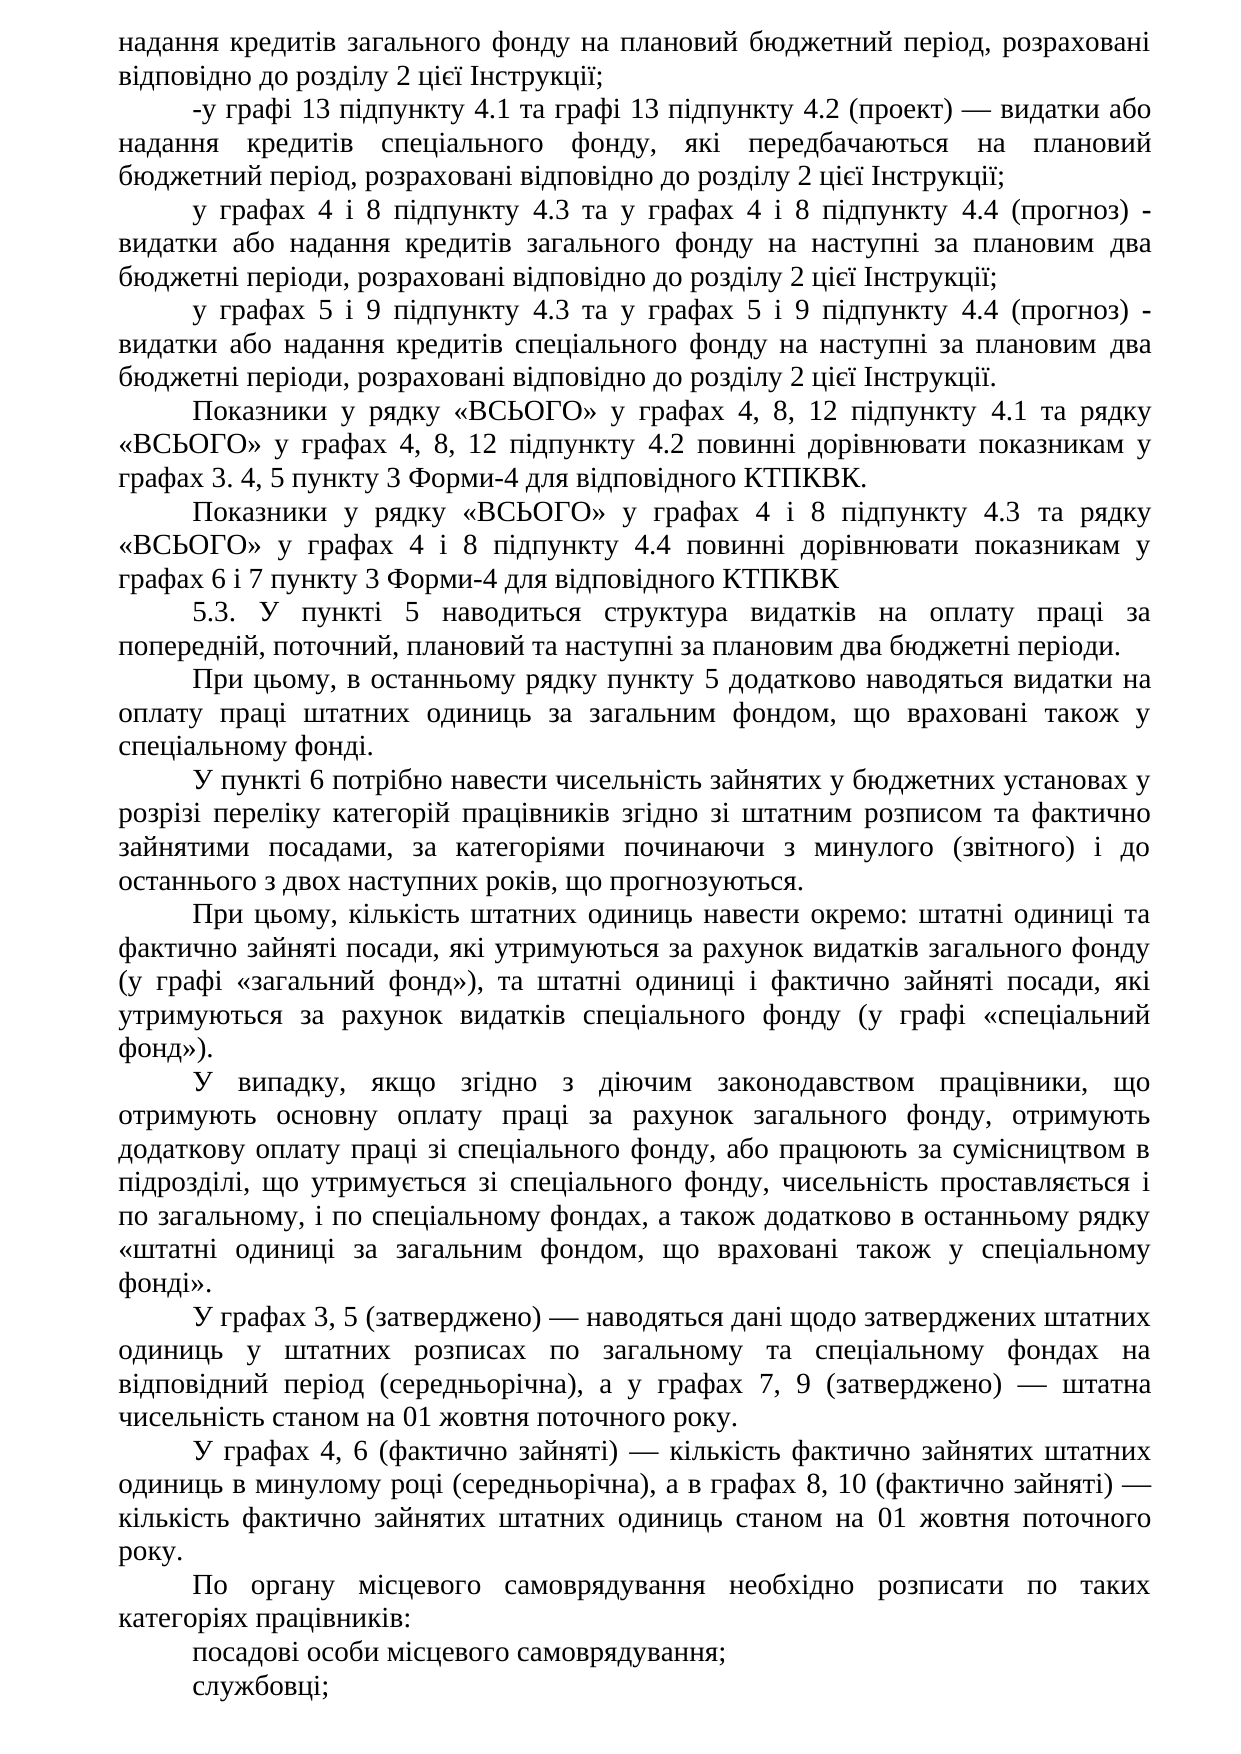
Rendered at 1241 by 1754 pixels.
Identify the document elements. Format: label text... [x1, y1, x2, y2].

text у графах 5 і 9 підпункту 4.3 та у графах 5 і 9 підпункту 4.4 (прогноз) - видатки або надання кредитів спеціального фонду на наступні за плановим два бюджетні періоди, розраховані відповідно до розділу 2 цієї Інструкції. [118, 292, 1152, 393]
text 5.3. У пункті 5 наводиться структура видатків на оплату праці за попередній, поточний, плановий та наступні за плановим два бюджетні періоди. [118, 594, 1152, 661]
text посадові особи місцевого самоврядування; [118, 1634, 1152, 1668]
text При цьому, в останньому рядку пункту 5 додатково наводяться видатки на оплату праці штатних одиниць за загальним фондом, що враховані також у спеціальному фонді. [118, 661, 1152, 762]
text По органу місцевого самоврядування необхідно розписати по таких категоріях працівників: [118, 1567, 1152, 1634]
text При цьому, кількість штатних одиниць навести окремо: штатні одиниці та фактично зайняті посади, які утримуються за рахунок видатків загального фонду (у графі «загальний фонд»), та штатні одиниці і фактично зайняті посади, які утримуються за рахунок видатків спеціального фонду (у графі «спеціальний фонд»). [118, 896, 1152, 1064]
text У пункті 6 потрібно навести чисельність зайнятих у бюджетних установах у розрізі переліку категорій працівників згідно зі штатним розписом та фактично зайнятими посадами, за категоріями починаючи з минулого (звітного) і до останнього з двох наступних років, що прогнозуються. [118, 762, 1152, 896]
text службовці; [118, 1668, 1152, 1701]
text Показники у рядку «ВСЬОГО» у графах 4, 8, 12 підпункту 4.1 та рядку «ВСЬОГО» у графах 4, 8, 12 підпункту 4.2 повинні дорівнювати показникам у графах 3. 4, 5 пункту 3 Форми-4 для відповідного КТПКВК. [118, 393, 1152, 494]
text У випадку, якщо згідно з діючим законодавством працівники, що отримують основну оплату праці за рахунок загального фонду, отримують додаткову оплату праці зі спеціального фонду, або працюють за сумісництвом в підрозділі, що утримується зі спеціального фонду, чисельність проставляється і по загальному, і по спеціальному фондах, а також додатково в останньому рядку «штатні одиниці за загальним фондом, що враховані також у спеціальному фонді». [118, 1064, 1152, 1299]
text У графах 4, 6 (фактично зайняті) — кількість фактично зайнятих штатних одиниць в минулому році (середньорічна), а в графах 8, 10 (фактично зайняті) — кількість фактично зайнятих штатних одиниць станом на 01 жовтня поточного року. [118, 1433, 1152, 1567]
text -у графі 13 підпункту 4.1 та графі 13 підпункту 4.2 (проект) — видатки або надання кредитів спеціального фонду, які передбачаються на плановий бюджетний період, розраховані відповідно до розділу 2 цієї Інструкції; [118, 91, 1152, 192]
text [118, 24, 1152, 91]
text У графах 3, 5 (затверджено) — наводяться дані щодо затверджених штатних одиниць у штатних розписах по загальному та спеціальному фондах на відповідний період (середньорічна), а у графах 7, 9 (затверджено) — штатна чисельність станом на 01 жовтня поточного року. [118, 1299, 1152, 1433]
text у графах 4 і 8 підпункту 4.3 та у графах 4 і 8 підпункту 4.4 (прогноз) - видатки або надання кредитів загального фонду на наступні за плановим два бюджетні періоди, розраховані відповідно до розділу 2 цієї Інструкції; [118, 192, 1152, 292]
text Показники у рядку «ВСЬОГО» у графах 4 і 8 підпункту 4.3 та рядку «ВСЬОГО» у графах 4 і 8 підпункту 4.4 повинні дорівнювати показникам у графах 6 і 7 пункту 3 Форми-4 для відповідного КТПКВК [118, 494, 1152, 594]
